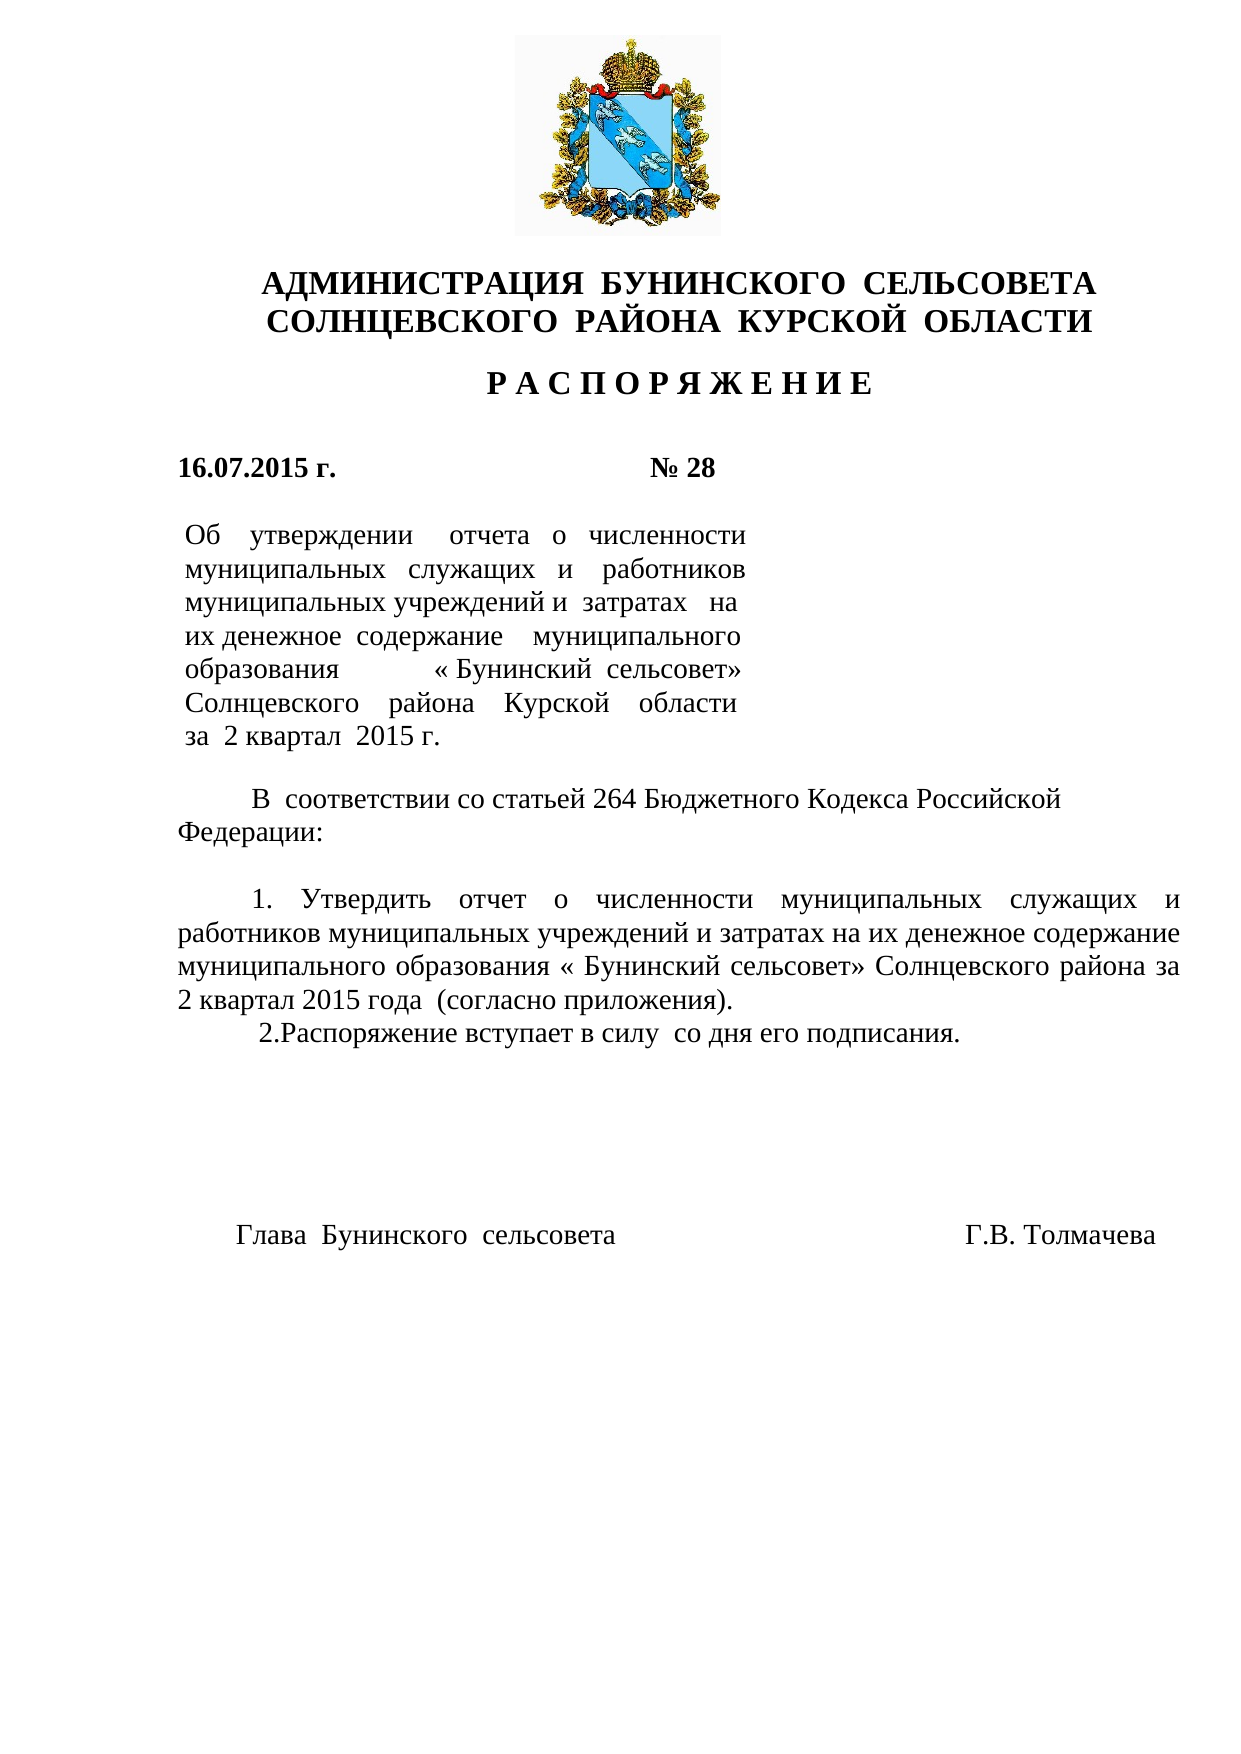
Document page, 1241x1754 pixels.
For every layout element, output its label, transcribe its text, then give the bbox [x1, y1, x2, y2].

text Солнцевского района Курской области [177, 685, 1181, 718]
text за 2 квартал 2015 г. [177, 718, 1181, 752]
text АДМИНИСТРАЦИЯ БУНИНСКОГО СЕЛЬСОВЕТА СОЛНЦЕВСКОГО РАЙОНА КУРСКОЙ ОБЛАСТИ [177, 263, 1181, 339]
text 1. Утвердить отчет о численности муниципальных служащих и работников муниципальных учреждений и затратах на их денежное содержание муниципального образования « Бунинский сельсовет» Солнцевского района за 2 квартал 2015 года (согласно приложения). [177, 881, 1181, 1016]
picture [514, 35, 721, 236]
text Об утверждении отчета о численности [177, 517, 1181, 551]
text муниципальных учреждений и затратах на [177, 584, 1181, 618]
text 2.Распоряжение вступает в силу со дня его подписания. [177, 1016, 1181, 1049]
text Р А С П О Р Я Ж Е Н И Е [177, 364, 1181, 402]
text В соответствии со статьей 264 Бюджетного Кодекса Российской Федерации: [177, 781, 1181, 848]
text 16.07.2015 г. № 28 [177, 450, 1181, 484]
text образования « Бунинский сельсовет» [177, 651, 1181, 685]
text Глава Бунинского сельсовета Г.В. Толмачева [177, 1217, 1181, 1250]
text муниципальных служащих и работников [177, 551, 1181, 584]
text их денежное содержание муниципального [177, 618, 1181, 651]
